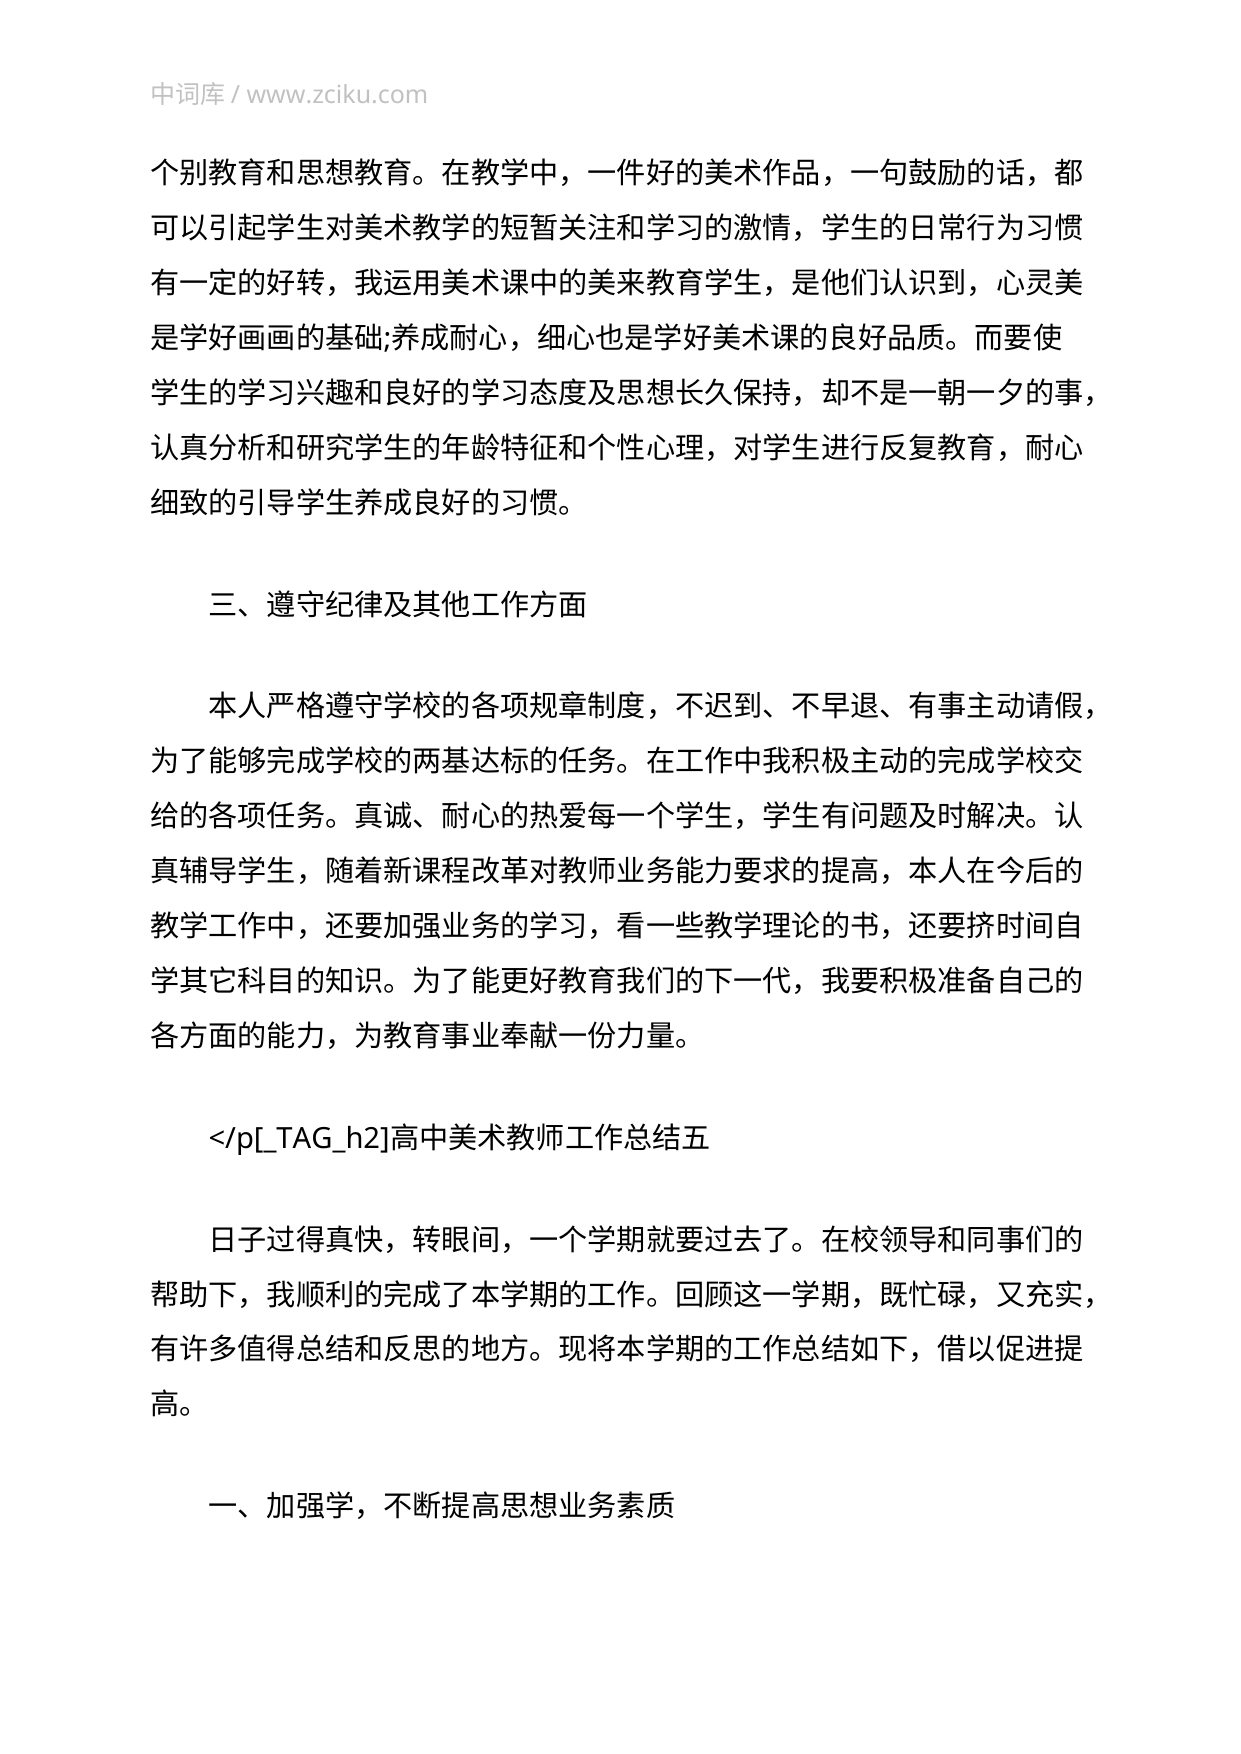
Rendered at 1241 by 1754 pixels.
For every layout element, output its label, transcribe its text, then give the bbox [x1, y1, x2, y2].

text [150, 150, 1090, 522]
text 三、遵守纪律及其他工作方面 [150, 581, 1090, 623]
text 一、加强学，不断提高思想业务素质 [150, 1483, 1090, 1525]
text 日子过得真快，转眼间，一个学期就要过去了。在校领导和同事们的帮助下，我顺利的完成了本学期的工作。回顾这一学期，既忙碌，又充实，有许多值得总结和反思的地方。现将本学期的工作总结如下，借以促进提高。 [150, 1216, 1090, 1423]
text 本人严格遵守学校的各项规章制度，不迟到、不早退、有事主动请假，为了能够完成学校的两基达标的任务。在工作中我积极主动的完成学校交给的各项任务。真诚、耐心的热爱每一个学生，学生有问题及时解决。认真辅导学生，随着新课程改革对教师业务能力要求的提高，本人在今后的教学工作中，还要加强业务的学习，看一些教学理论的书，还要挤时间自学其它科目的知识。为了能更好教育我们的下一代，我要积极准备自己的各方面的能力，为教育事业奉献一份力量。 [150, 683, 1090, 1055]
text </p[_TAG_h2]高中美术教师工作总结五 [150, 1114, 1090, 1157]
